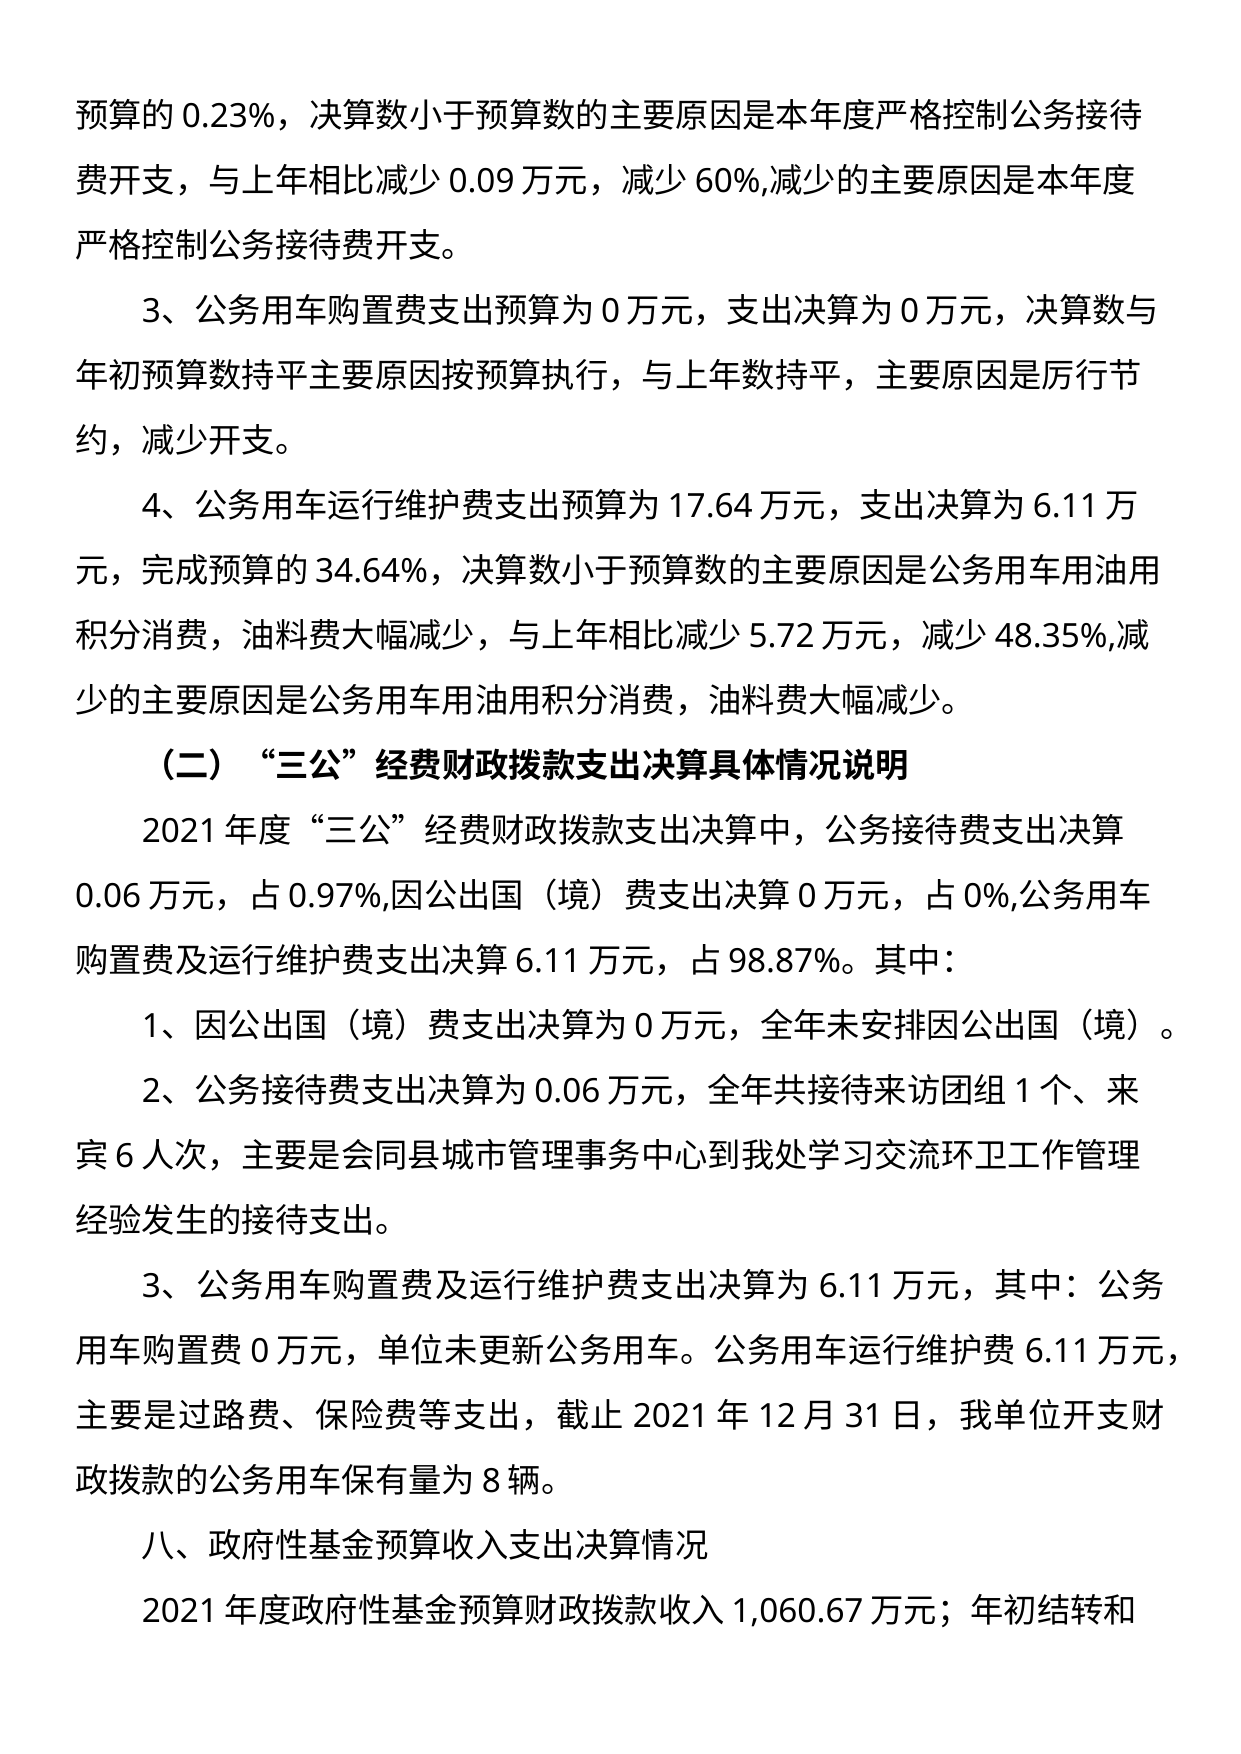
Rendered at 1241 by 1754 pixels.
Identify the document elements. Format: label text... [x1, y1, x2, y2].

text 1、因公出国（境）费支出决算为0万元，全年未安排因公出国（境）。 [75, 991, 1165, 1056]
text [75, 1576, 1165, 1641]
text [75, 81, 1165, 276]
text 八、政府性基金预算收入支出决算情况 [75, 1511, 1165, 1576]
text （二）“三公”经费财政拨款支出决算具体情况说明 [75, 731, 1165, 796]
text 2、公务接待费支出决算为0.06万元，全年共接待来访团组1个、来宾6人次，主要是会同县城市管理事务中心到我处学习交流环卫工作管理经验发生的接待支出。 [75, 1056, 1165, 1251]
text 4、公务用车运行维护费支出预算为17.64万元，支出决算为6.11万元，完成预算的34.64%，决算数小于预算数的主要原因是公务用车用油用积分消费，油料费大幅减少，与上年相比减少5.72万元，减少48.35%,减少的主要原因是公务用车用油用积分消费，油料费大幅减少。 [75, 471, 1165, 731]
text 3、公务用车购置费支出预算为0万元，支出决算为0万元，决算数与年初预算数持平主要原因按预算执行，与上年数持平，主要原因是厉行节约，减少开支。 [75, 276, 1165, 471]
text 3、公务用车购置费及运行维护费支出决算为6.11万元，其中：公务用车购置费0万元，单位未更新公务用车。公务用车运行维护费6.11万元，主要是过路费、保险费等支出，截止2021年12月31日，我单位开支财政拨款的公务用车保有量为8辆。 [75, 1251, 1165, 1511]
text 2021年度“三公”经费财政拨款支出决算中，公务接待费支出决算0.06万元，占0.97%,因公出国（境）费支出决算0万元，占0%,公务用车购置费及运行维护费支出决算6.11万元，占98.87%。其中： [75, 796, 1165, 991]
